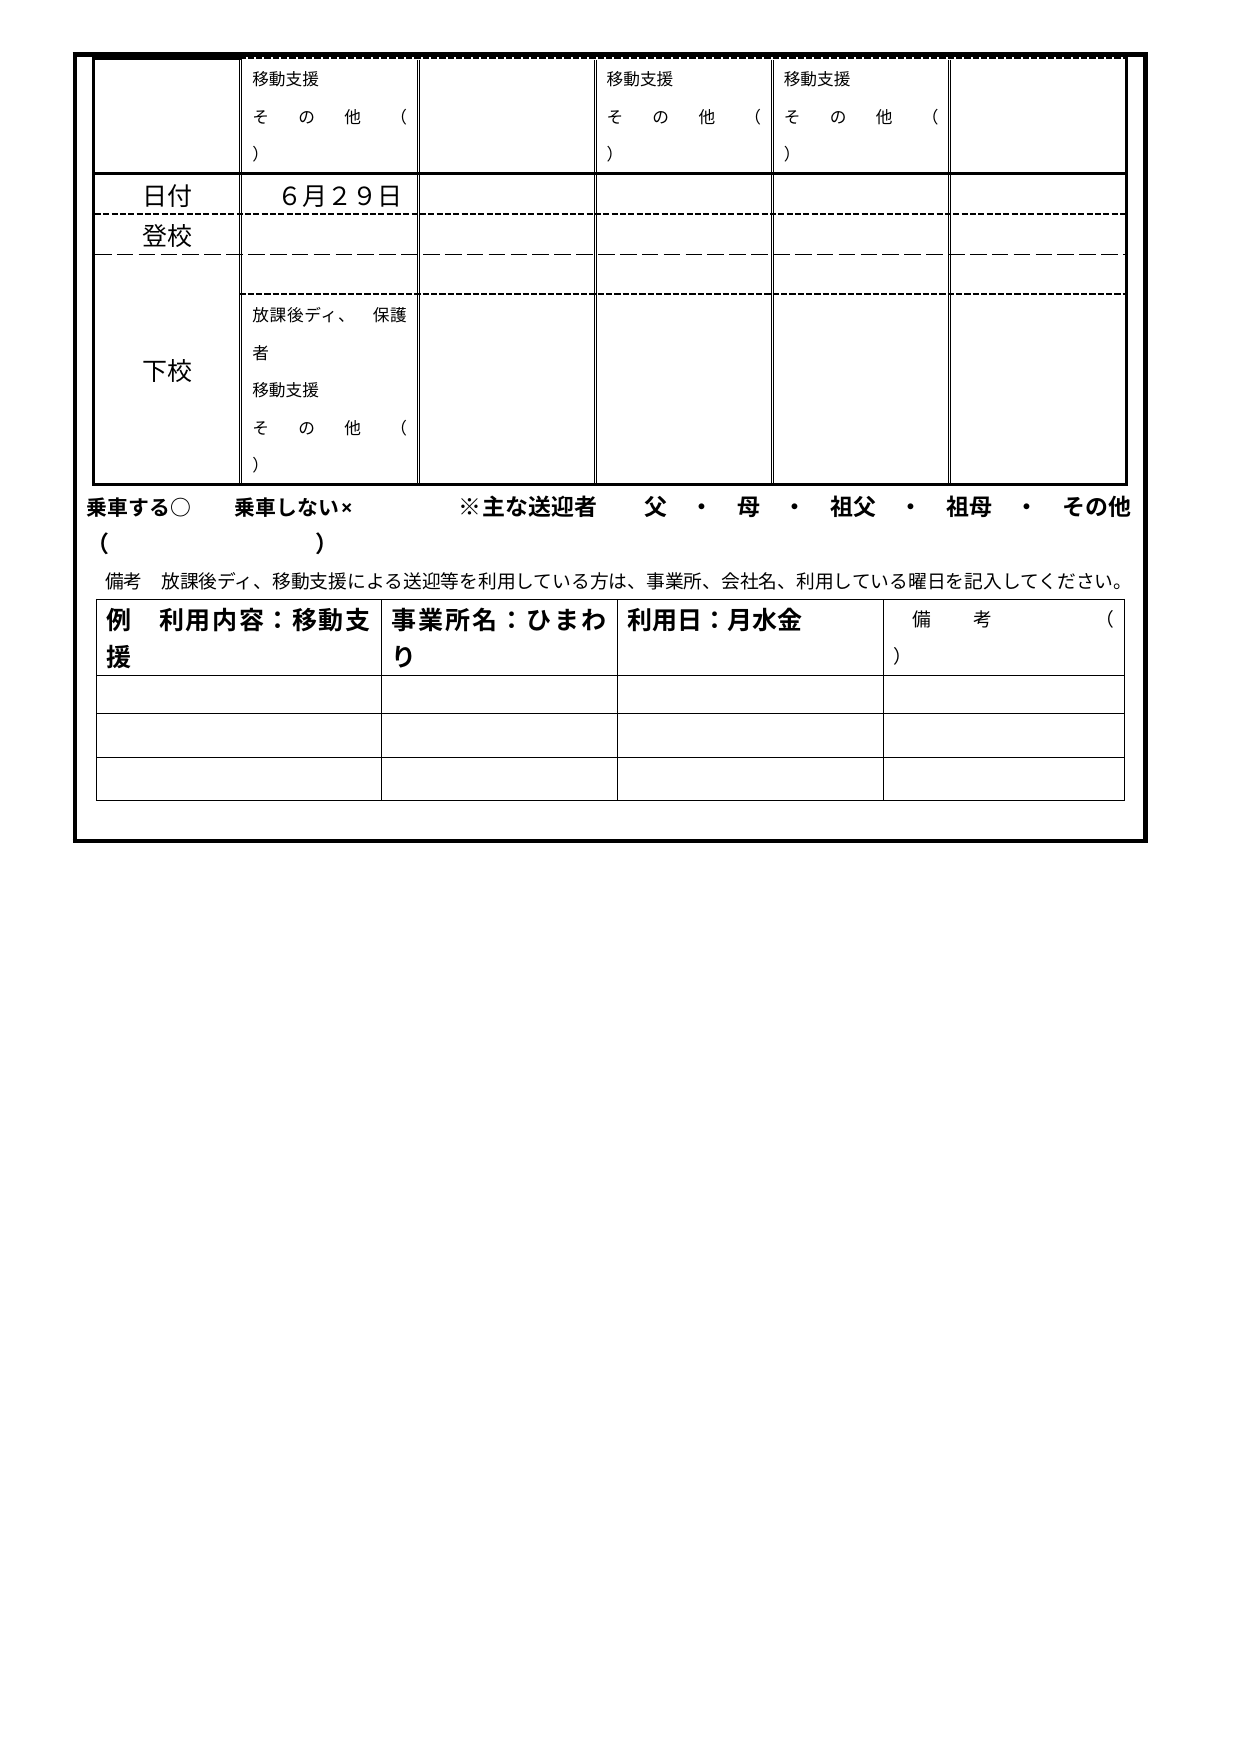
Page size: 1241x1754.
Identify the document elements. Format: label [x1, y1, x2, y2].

table_cell [77, 57, 1143, 838]
